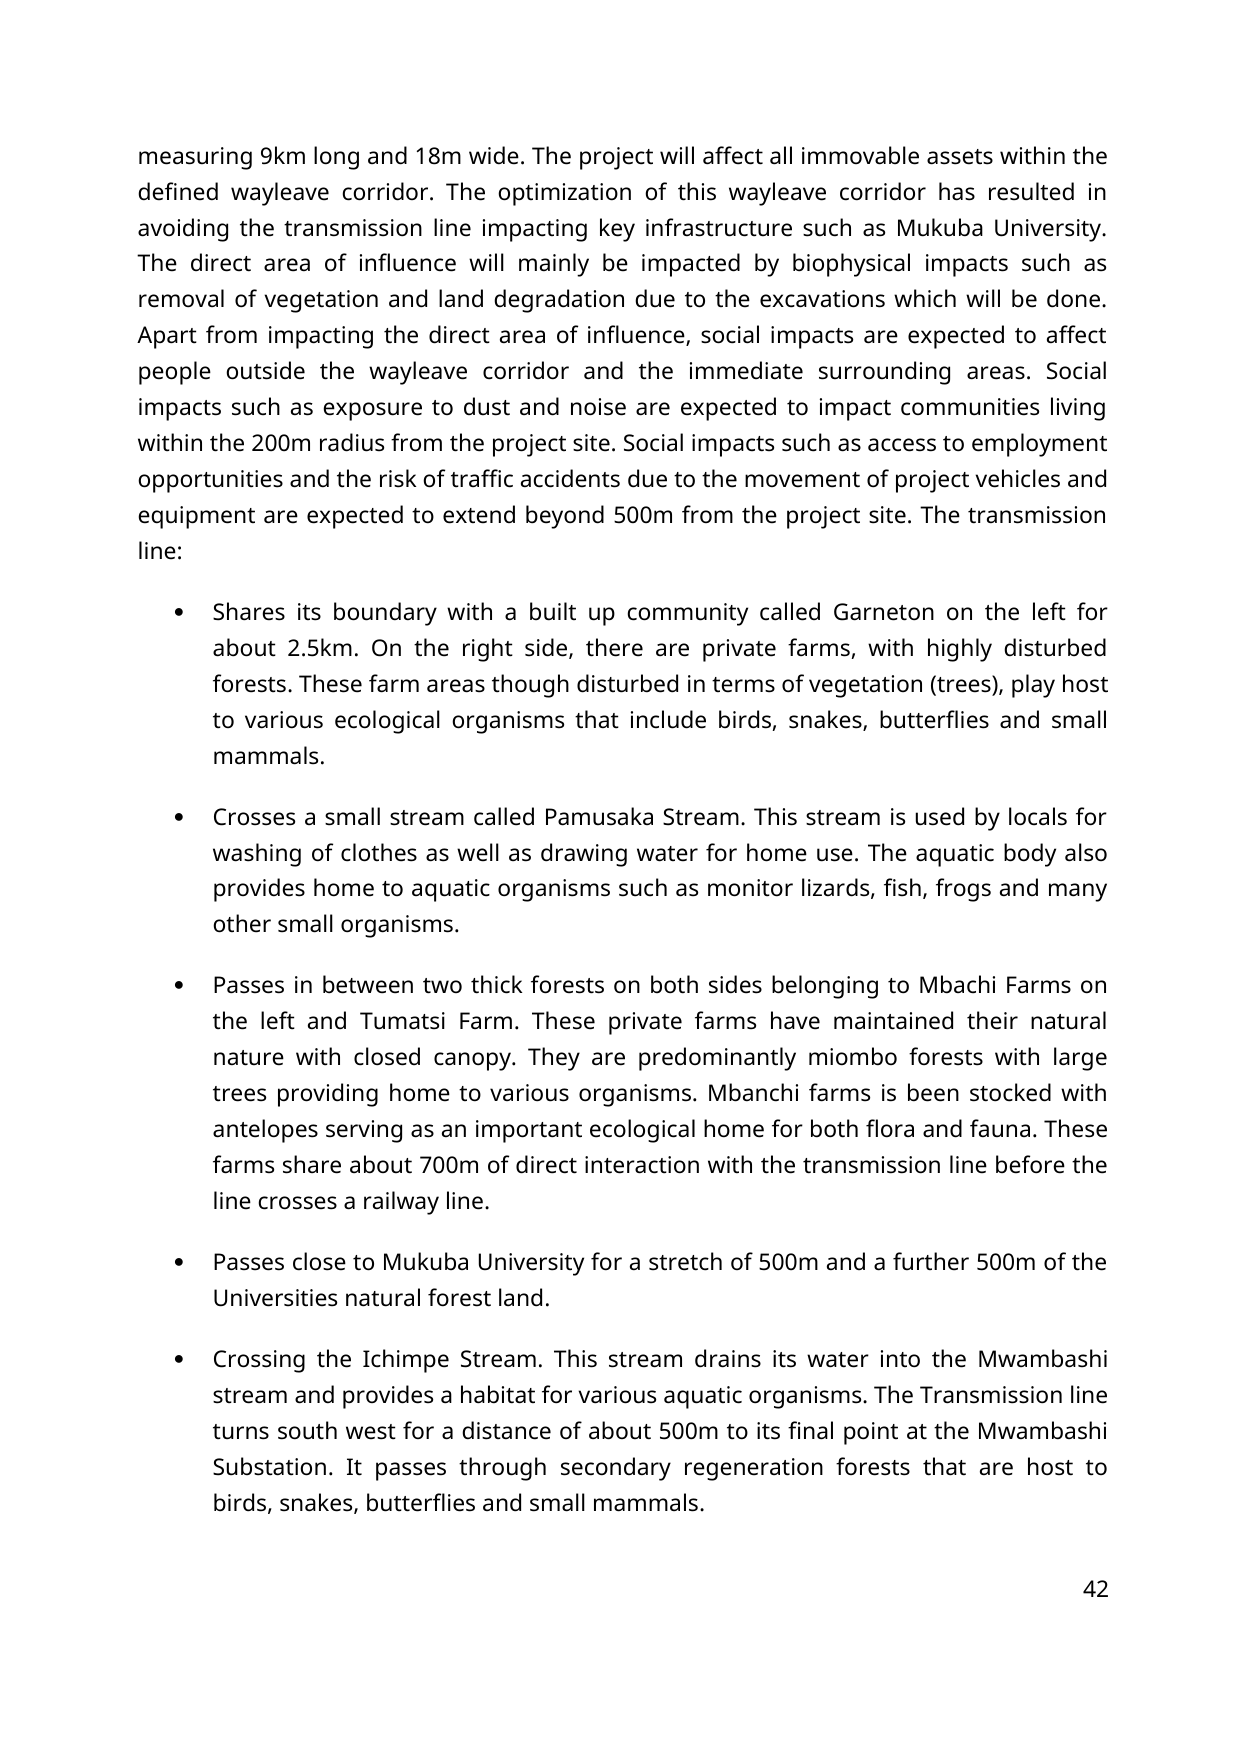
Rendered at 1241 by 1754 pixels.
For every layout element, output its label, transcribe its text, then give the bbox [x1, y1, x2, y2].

list Crossing the Ichimpe Stream. This stream drains its water into the Mwambashi stream and provides a habitat for various aquatic organisms. The Transmission line turns south west for a distance of about 500m to its final point at the Mwambashi Substation. It passes through secondary regeneration forests that are host to birds, snakes, butterflies and small mammals. [175, 1343, 1109, 1518]
list Crosses a small stream called Pamusaka Stream. This stream is used by locals for washing of clothes as well as drawing water for home use. The aquatic body also provides home to aquatic organisms such as monitor lizards, fish, frogs and many other small organisms. [175, 801, 1109, 939]
list Passes close to Mukuba University for a stretch of 500m and a further 500m of the Universities natural forest land. [175, 1246, 1109, 1313]
list Passes in between two thick forests on both sides belonging to Mbachi Farms on the left and Tumatsi Farm. These private farms have maintained their natural nature with closed canopy. They are predominantly miombo forests with large trees providing home to various organisms. Mbanchi farms is been stocked with antelopes serving as an important ecological home for both flora and fauna. These farms share about 700m of direct interaction with the transmission line before the line crosses a railway line. [175, 969, 1109, 1216]
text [137, 139, 1109, 566]
list Shares its boundary with a built up community called Garneton on the left for about 2.5km. On the right side, there are private farms, with highly disturbed forests. These farm areas though disturbed in terms of vegetation (trees), play host to various ecological organisms that include birds, snakes, butterflies and small mammals. [175, 596, 1109, 771]
